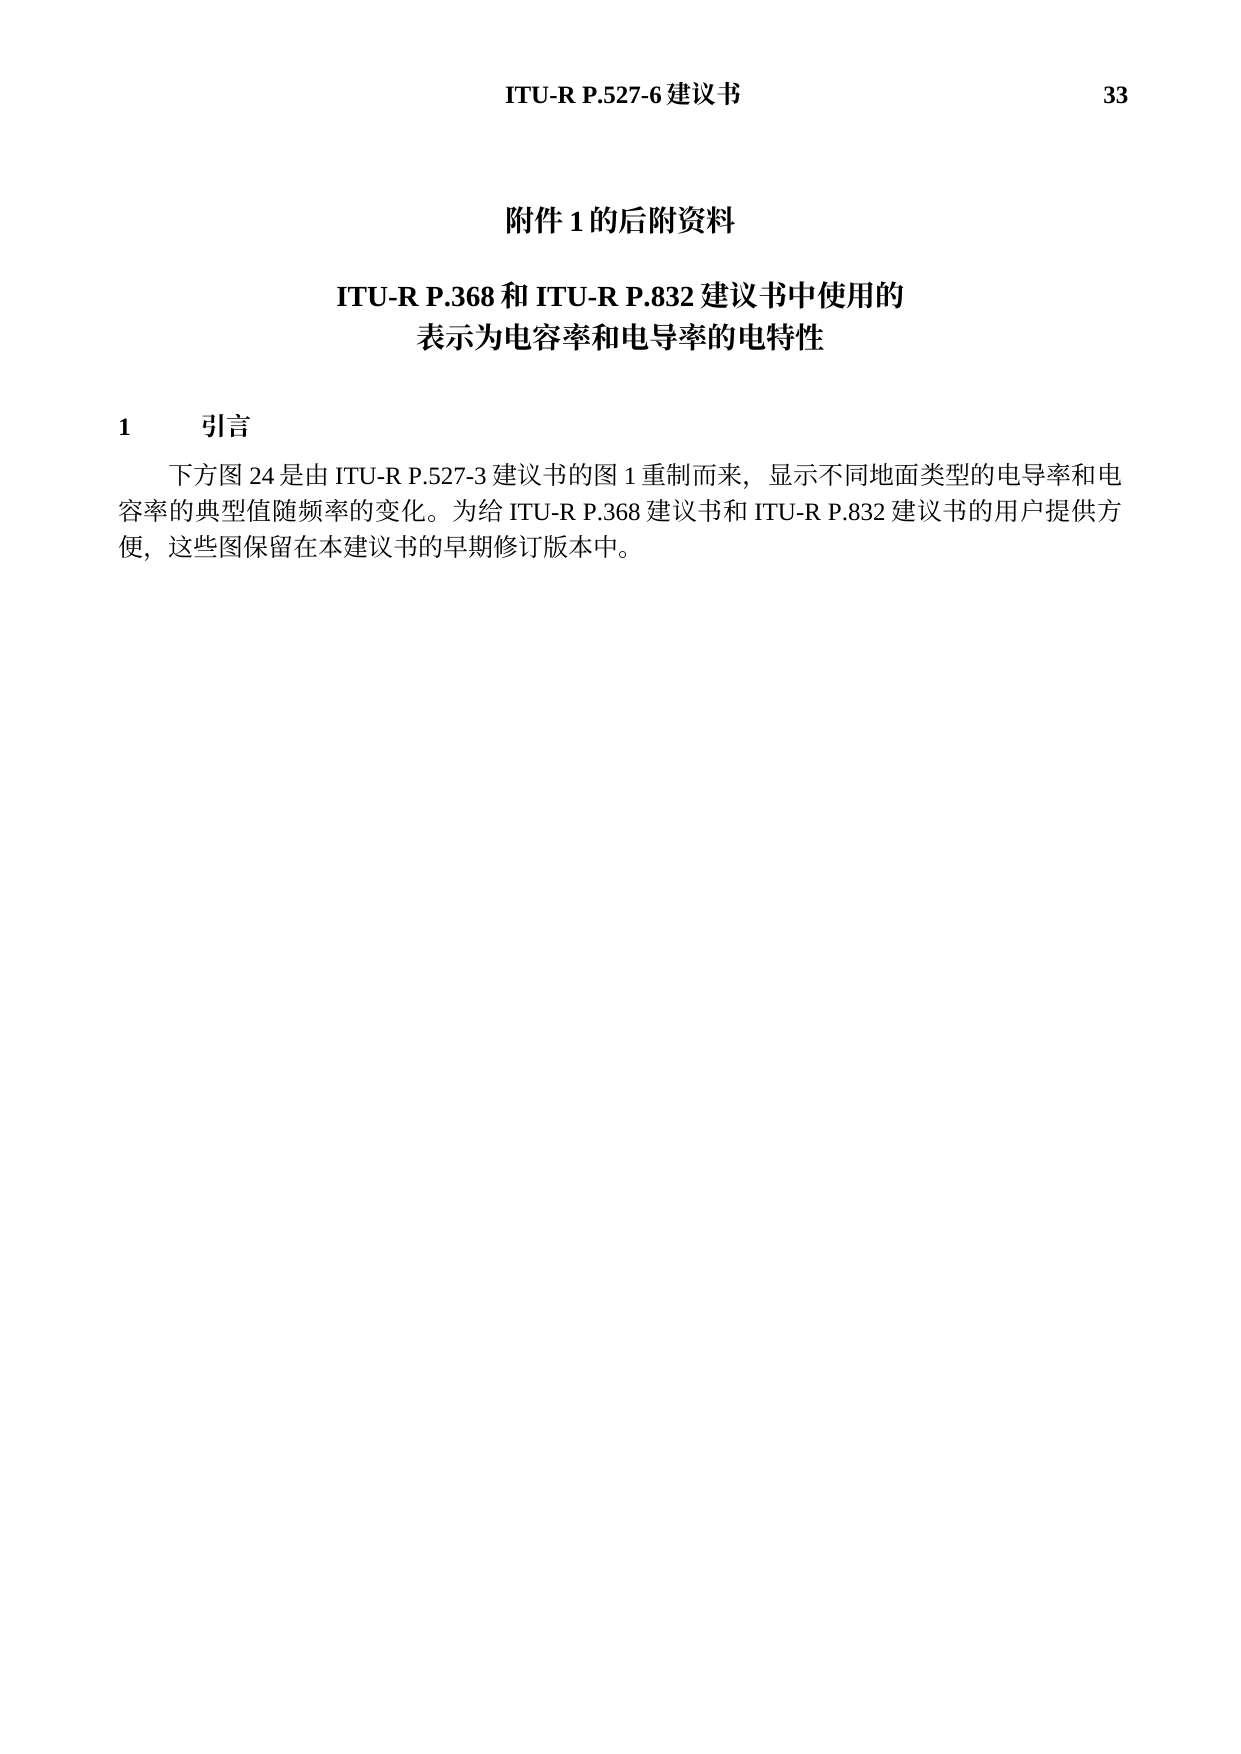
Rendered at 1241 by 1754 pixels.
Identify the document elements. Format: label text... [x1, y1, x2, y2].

text 下方图24是由ITU-R P.527-3建议书的图1重制而来，显示不同地面类型的电导率和电容率的典型值随频率的变化。为给ITU-R P.368建议书和ITU-R P.832建议书的用户提供方便，这些图保留在本建议书的早期修订版本中。 [118, 455, 1122, 563]
title 附件1的后附资料 ITU-R P.368和ITU-R P.832建议书中使用的 表示为电容率和电导率的电特性 [118, 198, 1122, 357]
subtitle 1 引言 [118, 407, 1122, 443]
